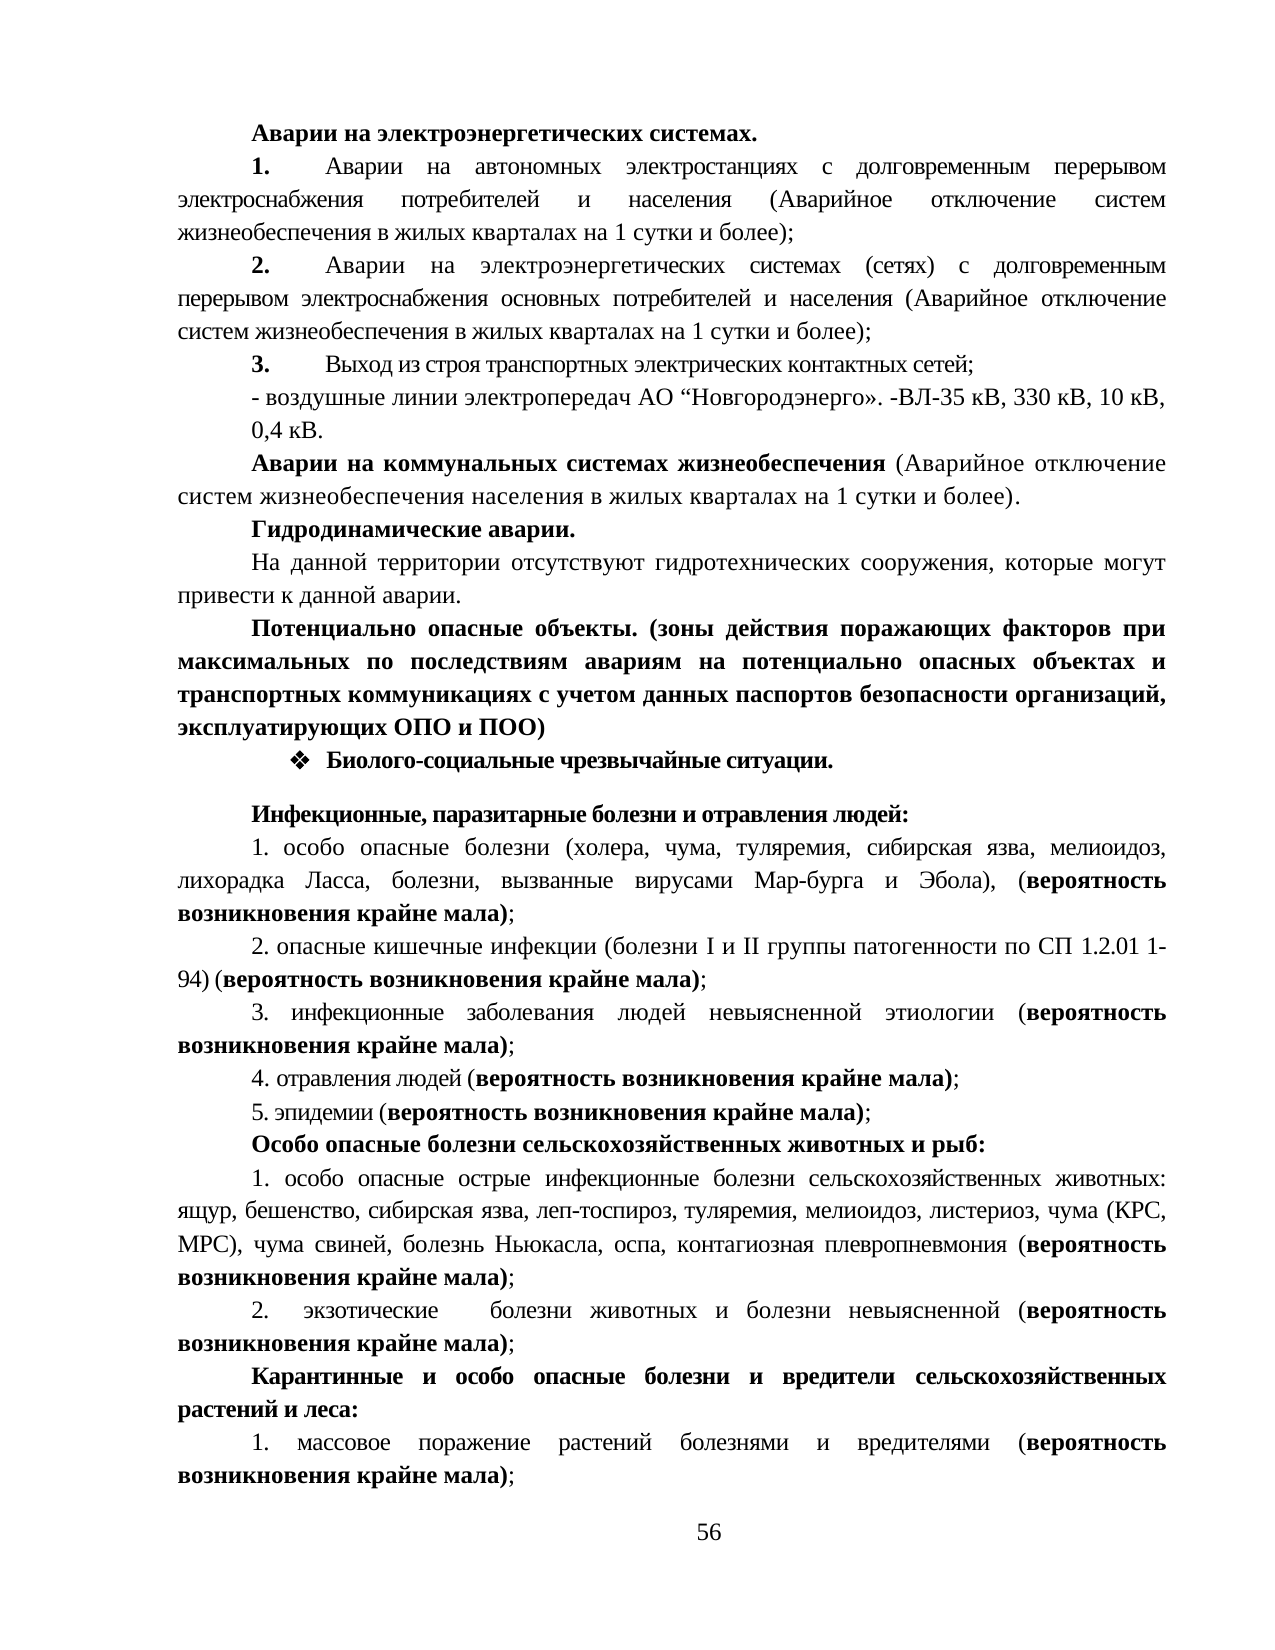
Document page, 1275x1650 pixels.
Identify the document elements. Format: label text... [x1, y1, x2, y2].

text 2. опасные кишечные инфекции (болезни I и II группы патогенности по СП 1.2.01 1-94) (вероятность возникновения крайне мала); [177, 931, 1167, 993]
text Гидродинамические аварии. [177, 514, 1167, 543]
list Биолого-социальные чрезвычайные ситуации. [288, 746, 1167, 774]
text 3. инфекционные заболевания людей невыясненной этиологии (вероятность возникновения крайне мала); [177, 997, 1167, 1059]
text 4. отравления людей (вероятность возникновения крайне мала); [177, 1063, 1167, 1092]
list Аварии на автономных электростанциях с долговременным перерывом электроснабжения потребителей и населения (Аварийное отключение систем жизнеобеспечения в жилых кварталах на 1 сутки и более); [177, 151, 1167, 246]
text - воздушные линии электропередач АО “Новгородэнерго». -ВЛ-35 кВ, 330 кВ, 10 кВ, 0,4 кВ. [251, 382, 1167, 444]
text На данной территории отсутствуют гидротехнических сооружения, которые могут привести к данной аварии. [177, 547, 1167, 609]
text 1. особо опасные острые инфекционные болезни сельскохозяйственных животных: ящур, бешенство, сибирская язва, леп-тоспироз, туляремия, мелиоидоз, листериоз, чума (КРС, МРС), чума свиней, болезнь Ньюкасла, оспа, контагиозная плевропневмония (вероятность возникновения крайне мала); [177, 1163, 1167, 1290]
list Потенциально опасные объекты. (зоны действия поражающих факторов при максимальных по последствиям авариям на потенциально опасных объектах и транспортных коммуникациях с учетом данных паспортов безопасности организаций, эксплуатирующих ОПО и ПОО) [177, 613, 1167, 741]
list Аварии на электроэнергетических системах (сетях) с долговременным перерывом электроснабжения основных потребителей и населения (Аварийное отключение систем жизнеобеспечения в жилых кварталах на 1 сутки и более); [177, 250, 1167, 345]
text Инфекционные, паразитарные болезни и отравления людей: [177, 799, 1167, 828]
text Карантинные и особо опасные болезни и вредители сельскохозяйственных растений и леса: [177, 1361, 1167, 1422]
text Аварии на электроэнергетических системах. [251, 118, 1167, 147]
text 2. экзотические болезни животных и болезни невыясненной (вероятность возникновения крайне мала); [177, 1295, 1167, 1356]
list Выход из строя транспортных электрических контактных сетей; [177, 349, 1167, 378]
text Аварии на коммунальных системах жизнеобеспечения (Аварийное отключение систем жизнеобеспечения населения в жилых кварталах на 1 сутки и более). [177, 448, 1167, 510]
text 1. особо опасные болезни (холера, чума, туляремия, сибирская язва, мелиоидоз, лихорадка Ласса, болезни, вызванные вирусами Мар-бурга и Эбола), (вероятность возникновения крайне мала); [177, 832, 1167, 927]
text 5. эпидемии (вероятность возникновения крайне мала); [177, 1097, 1167, 1125]
text Особо опасные болезни сельскохозяйственных животных и рыб: [177, 1129, 1167, 1158]
text 1. массовое поражение растений болезнями и вредителями (вероятность возникновения крайне мала); [177, 1427, 1167, 1488]
